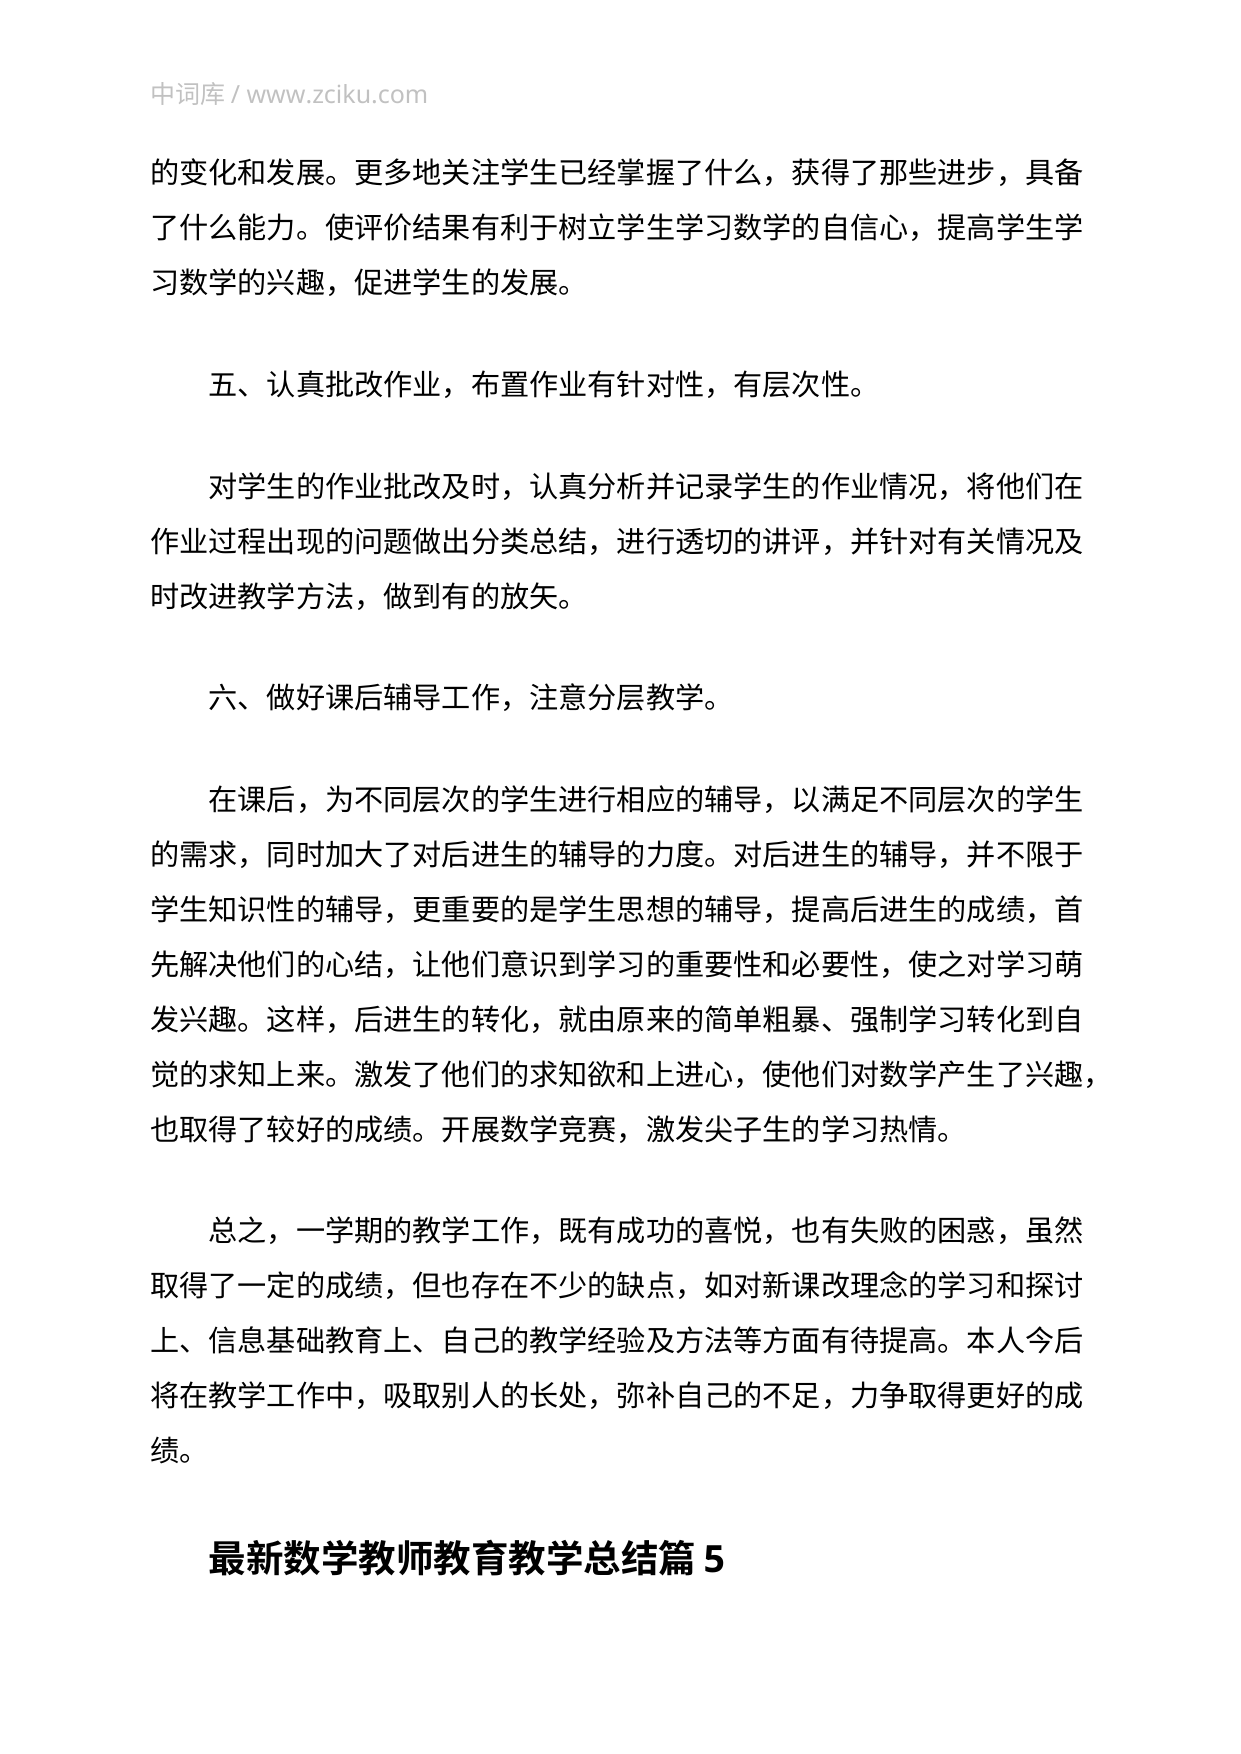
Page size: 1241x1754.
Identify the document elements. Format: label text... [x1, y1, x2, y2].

text 总之，一学期的教学工作，既有成功的喜悦，也有失败的困惑，虽然取得了一定的成绩，但也存在不少的缺点，如对新课改理念的学习和探讨上、信息基础教育上、自己的教学经验及方法等方面有待提高。本人今后将在教学工作中，吸取别人的长处，弥补自己的不足，力争取得更好的成绩。 [150, 1208, 1090, 1470]
text 对学生的作业批改及时，认真分析并记录学生的作业情况，将他们在作业过程出现的问题做出分类总结，进行透切的讲评，并针对有关情况及时改进教学方法，做到有的放矢。 [150, 463, 1090, 615]
text 最新数学教师教育教学总结篇5 [150, 1529, 1090, 1584]
text 五、认真批改作业，布置作业有针对性，有层次性。 [150, 362, 1090, 404]
text 六、做好课后辅导工作，注意分层教学。 [150, 675, 1090, 717]
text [150, 150, 1090, 302]
text 在课后，为不同层次的学生进行相应的辅导，以满足不同层次的学生的需求，同时加大了对后进生的辅导的力度。对后进生的辅导，并不限于学生知识性的辅导，更重要的是学生思想的辅导，提高后进生的成绩，首先解决他们的心结，让他们意识到学习的重要性和必要性，使之对学习萌发兴趣。这样，后进生的转化，就由原来的简单粗暴、强制学习转化到自觉的求知上来。激发了他们的求知欲和上进心，使他们对数学产生了兴趣，也取得了较好的成绩。开展数学竞赛，激发尖子生的学习热情。 [150, 777, 1090, 1148]
